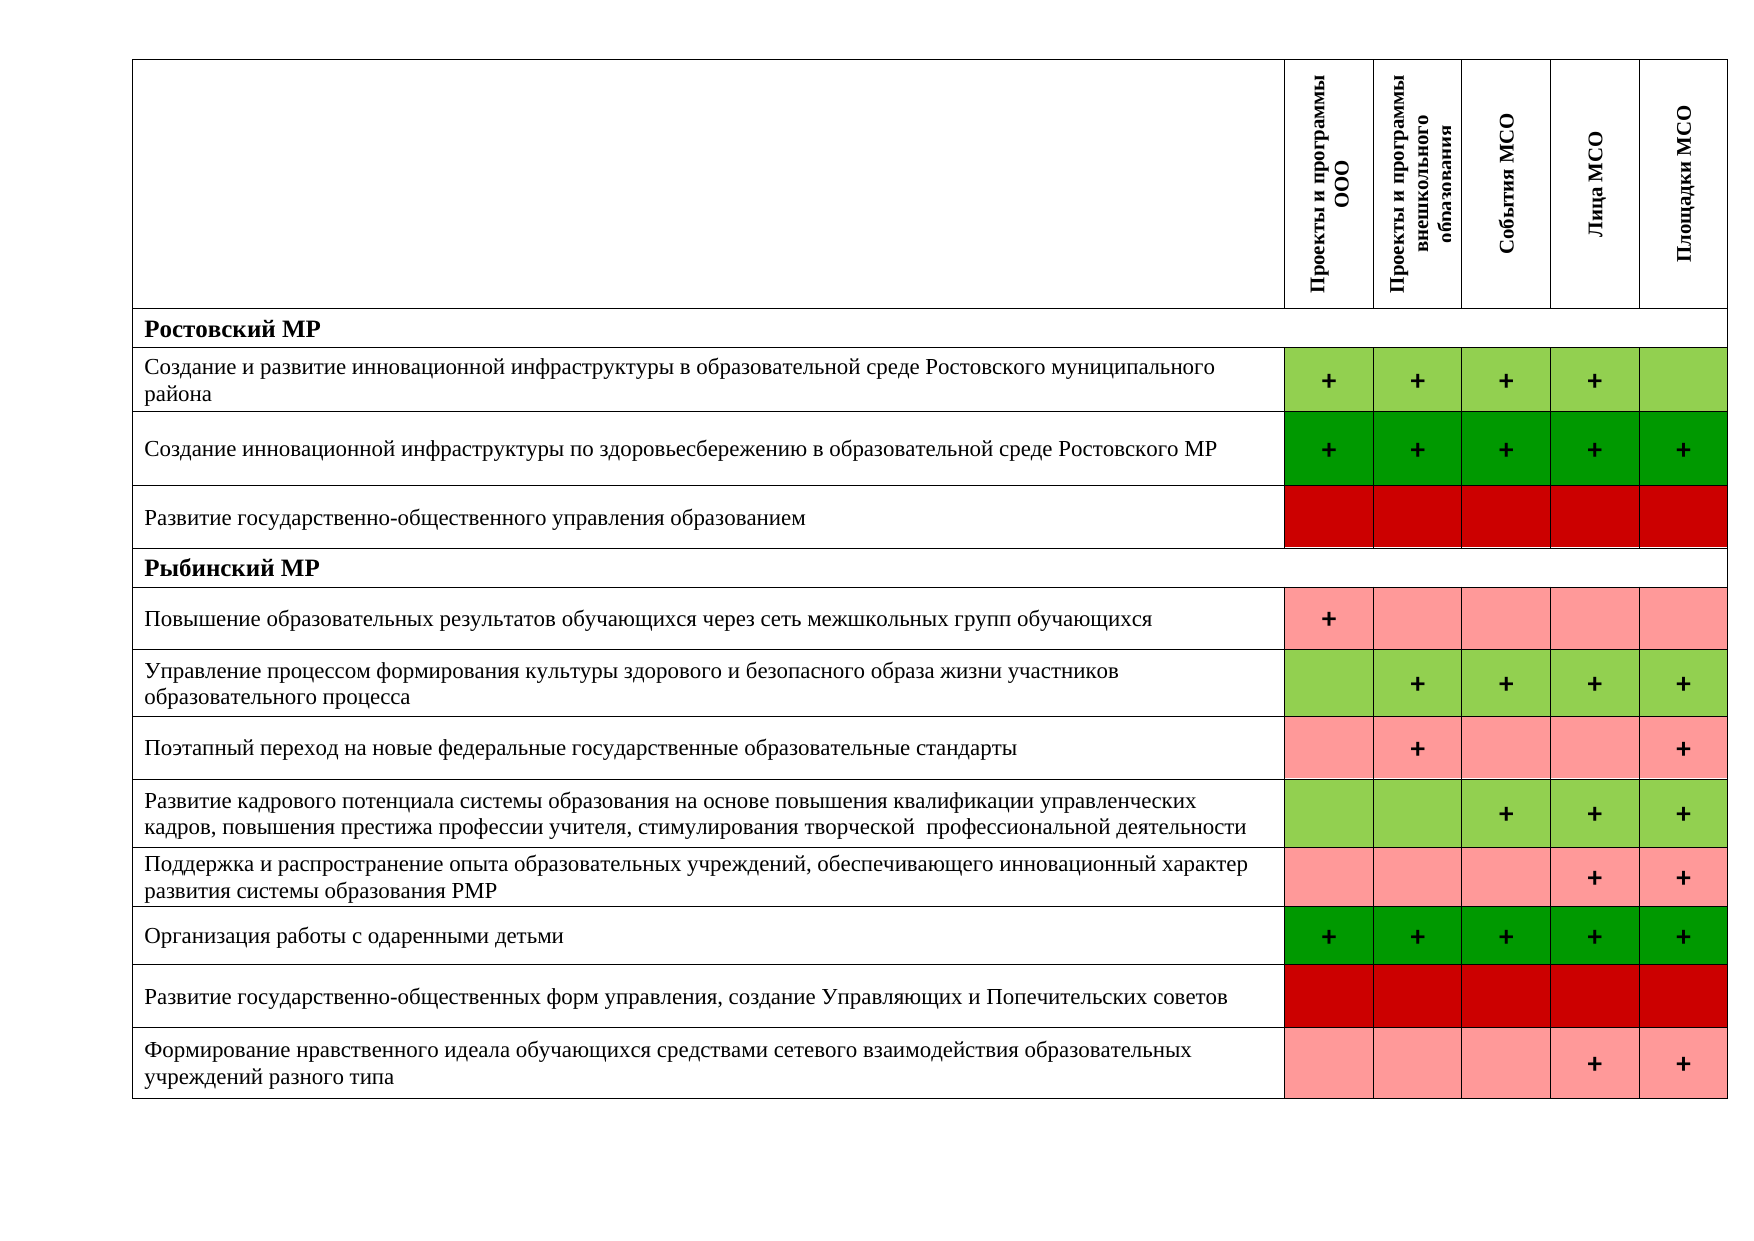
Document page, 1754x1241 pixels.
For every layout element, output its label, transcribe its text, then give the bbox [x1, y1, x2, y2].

table_cell [1374, 848, 1461, 906]
table_cell + [1374, 348, 1461, 411]
table_cell + [1462, 907, 1550, 964]
table_cell + [1462, 650, 1550, 716]
table_cell Ростовский МР [133, 309, 1727, 347]
table_cell + [1285, 348, 1373, 411]
table_cell [1640, 588, 1727, 649]
table_cell Развитие кадрового потенциала системы образования на основе повышения квалификации управленческих кадров, повышения престижа профессии учителя, стимулирования творческой профессиональной деятельности [133, 780, 1284, 847]
table_cell [1462, 965, 1550, 1027]
table_cell [1462, 848, 1550, 906]
table_cell [1462, 1028, 1550, 1098]
table_cell События МСО [1462, 60, 1550, 308]
table_cell Повышение образовательных результатов обучающихся через сеть межшкольных групп обучающихся [133, 588, 1284, 649]
table_cell Лица МСО [1551, 60, 1639, 308]
table_cell [1285, 717, 1373, 778]
table_cell Проекты и программы ООО [1285, 60, 1373, 308]
table_cell [1551, 717, 1639, 778]
table_cell + [1285, 588, 1373, 649]
table_cell [1551, 486, 1639, 547]
table_cell + [1551, 650, 1639, 716]
table_cell [1285, 650, 1373, 716]
table_cell + [1374, 907, 1461, 964]
table_cell [1462, 588, 1550, 649]
table_cell [1640, 965, 1727, 1027]
table_cell [1374, 780, 1461, 847]
table_cell Создание и развитие инновационной инфраструктуры в образовательной среде Ростовского муниципального района [133, 348, 1284, 411]
table_cell Поддержка и распространение опыта образовательных учреждений, обеспечивающего инновационный характер развития системы образования РМР [133, 848, 1284, 906]
table_cell [1285, 965, 1373, 1027]
table_cell [1551, 965, 1639, 1027]
table_cell [1285, 486, 1373, 547]
table_cell + [1285, 907, 1373, 964]
table_cell + [1640, 848, 1727, 906]
table_cell [1551, 588, 1639, 649]
table_cell [1462, 486, 1550, 547]
table_cell [1374, 965, 1461, 1027]
table_cell + [1551, 412, 1639, 485]
table_cell [1374, 1028, 1461, 1098]
table_cell Рыбинский МР [133, 549, 1727, 587]
table_cell Управление процессом формирования культуры здорового и безопасного образа жизни участников образовательного процесса [133, 650, 1284, 716]
table_cell [1285, 1028, 1373, 1098]
table_cell Поэтапный переход на новые федеральные государственные образовательные стандарты [133, 717, 1284, 778]
table_cell [1374, 486, 1461, 547]
table_cell [1285, 780, 1373, 847]
table_cell + [1462, 348, 1550, 411]
table_cell Развитие государственно-общественного управления образованием [133, 486, 1284, 547]
table_cell Создание инновационной инфраструктуры по здоровьесбережению в образовательной среде Ростовского МР [133, 412, 1284, 485]
table_cell + [1640, 717, 1727, 778]
table_cell + [1551, 848, 1639, 906]
table_cell + [1462, 412, 1550, 485]
table_cell + [1551, 780, 1639, 847]
table_cell [1285, 848, 1373, 906]
table_cell Площадки МСО [1640, 60, 1727, 308]
table_cell + [1374, 650, 1461, 716]
table_cell [133, 60, 1284, 308]
table_cell + [1374, 717, 1461, 778]
table_cell [1462, 717, 1550, 778]
table_cell + [1551, 907, 1639, 964]
table_cell + [1285, 412, 1373, 485]
table_cell Формирование нравственного идеала обучающихся средствами сетевого взаимодействия образовательных учреждений разного типа [133, 1028, 1284, 1098]
table_cell + [1551, 1028, 1639, 1098]
table_cell + [1640, 1028, 1727, 1098]
table_cell [1374, 588, 1461, 649]
table_cell [1640, 486, 1727, 547]
table_cell + [1640, 907, 1727, 964]
table_cell [1640, 348, 1727, 411]
table_cell + [1640, 412, 1727, 485]
table_cell Организация работы с одаренными детьми [133, 907, 1284, 964]
table_cell + [1374, 412, 1461, 485]
table_cell Проекты и программы внешкольного образования [1374, 60, 1461, 308]
table_cell Развитие государственно-общественных форм управления, создание Управляющих и Попечительских советов [133, 965, 1284, 1027]
table_cell + [1640, 650, 1727, 716]
table_cell + [1551, 348, 1639, 411]
table_cell + [1640, 780, 1727, 847]
